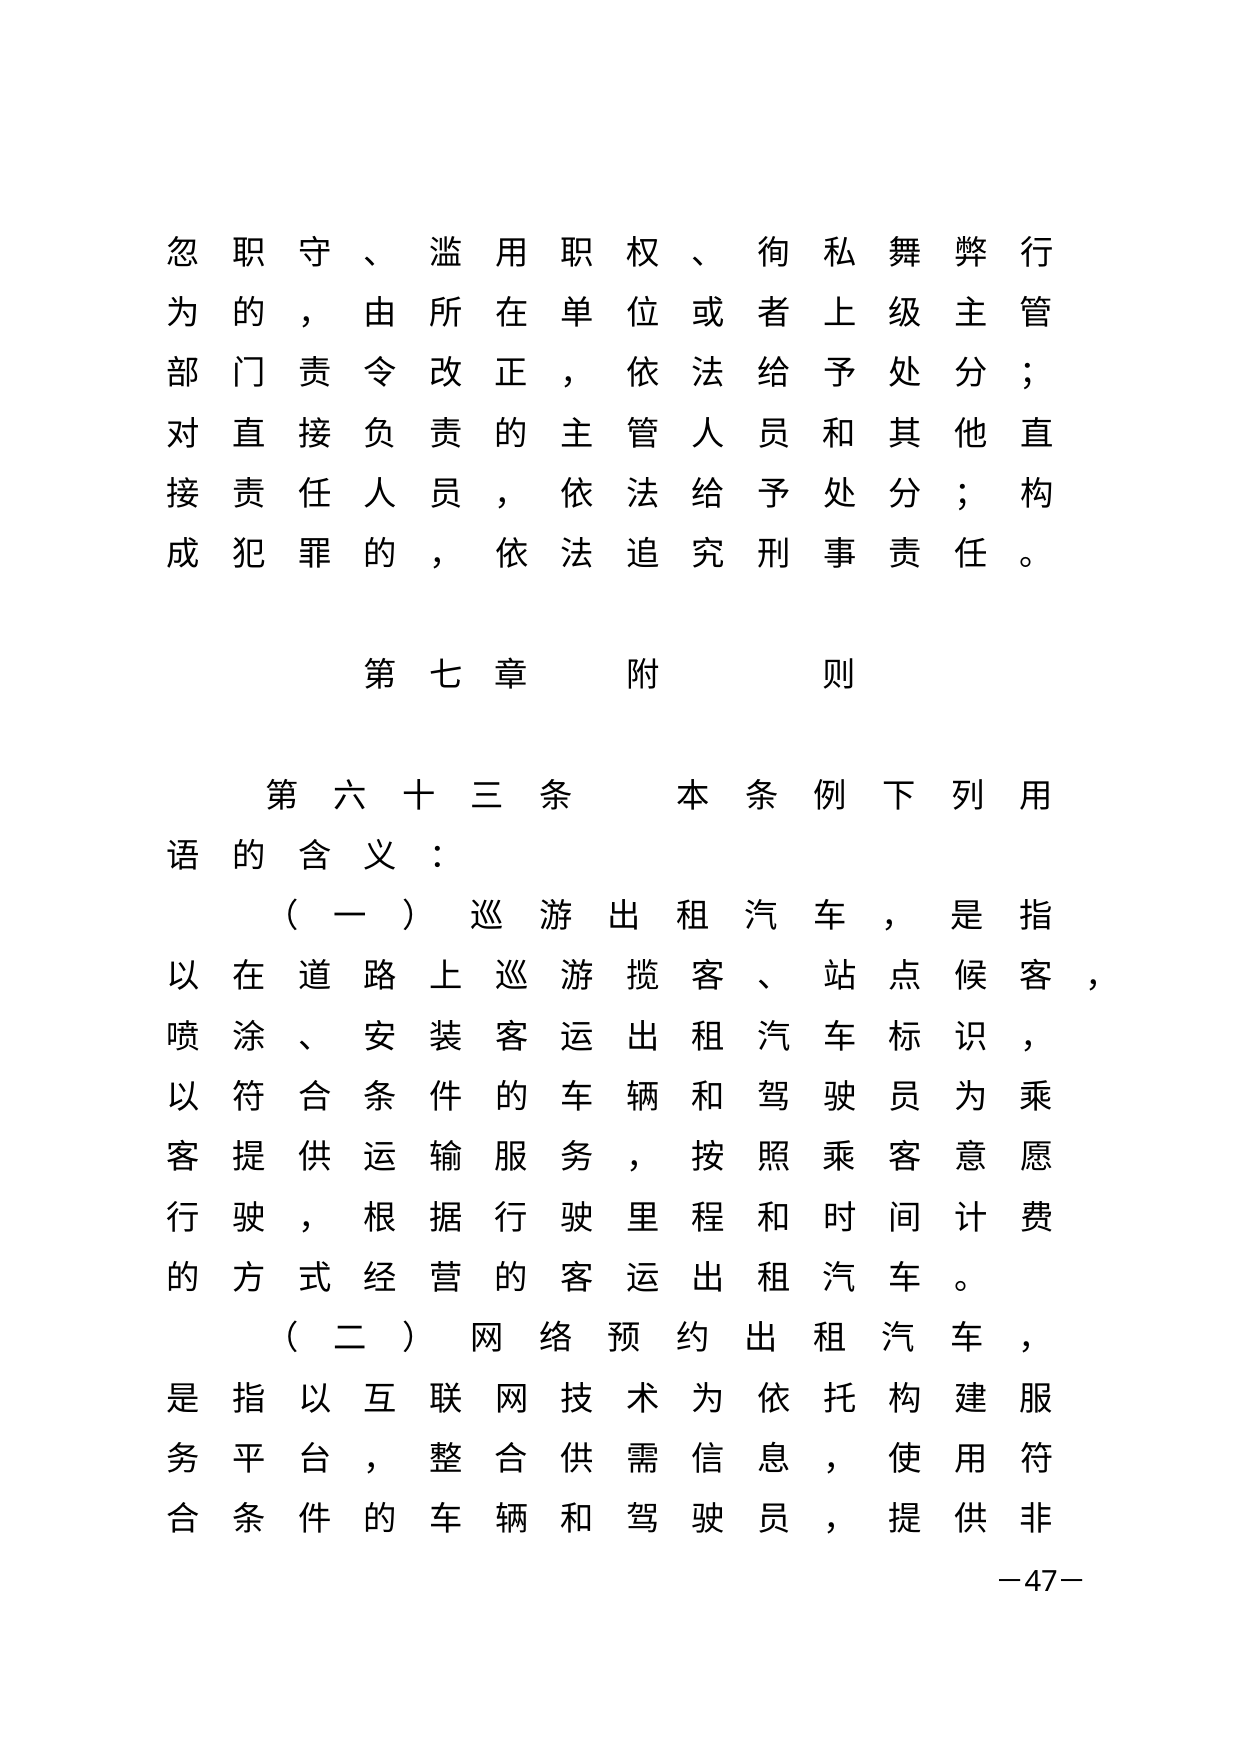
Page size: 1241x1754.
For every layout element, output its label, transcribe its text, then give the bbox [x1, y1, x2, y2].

text 第六十二条 违反本条例规定，市、县（区）交通运输主管部门、相关主管部门的工作人员在客运出租汽车监督管理中有玩忽职守、滥用职权、徇私舞弊行为的，由所在单位或者上级主管部门责令改正，依法给予处分；对直接负责的主管人员和其他直接责任人员，依法给予处分；构成犯罪的，依法追究刑事责任。 [167, 219, 1085, 581]
text 第六十三条 本条例下列用语的含义： [167, 762, 1085, 883]
text （二）网络预约出租汽车，是指以互联网技术为依托构建服务平台，整合供需信息，使用符合条件的车辆和驾驶员，提供非巡游的预约出租汽车服务经营活动的客运出租汽车。 [167, 1305, 1085, 1546]
text （一）巡游出租汽车，是指以在道路上巡游揽客、站点候客，喷涂、安装客运出租汽车标识，以符合条件的车辆和驾驶员为乘客提供运输服务，按照乘客意愿行驶，根据行驶里程和时间计费的方式经营的客运出租汽车。 [167, 883, 1085, 1305]
text 第七章 附 则 [167, 642, 1085, 702]
